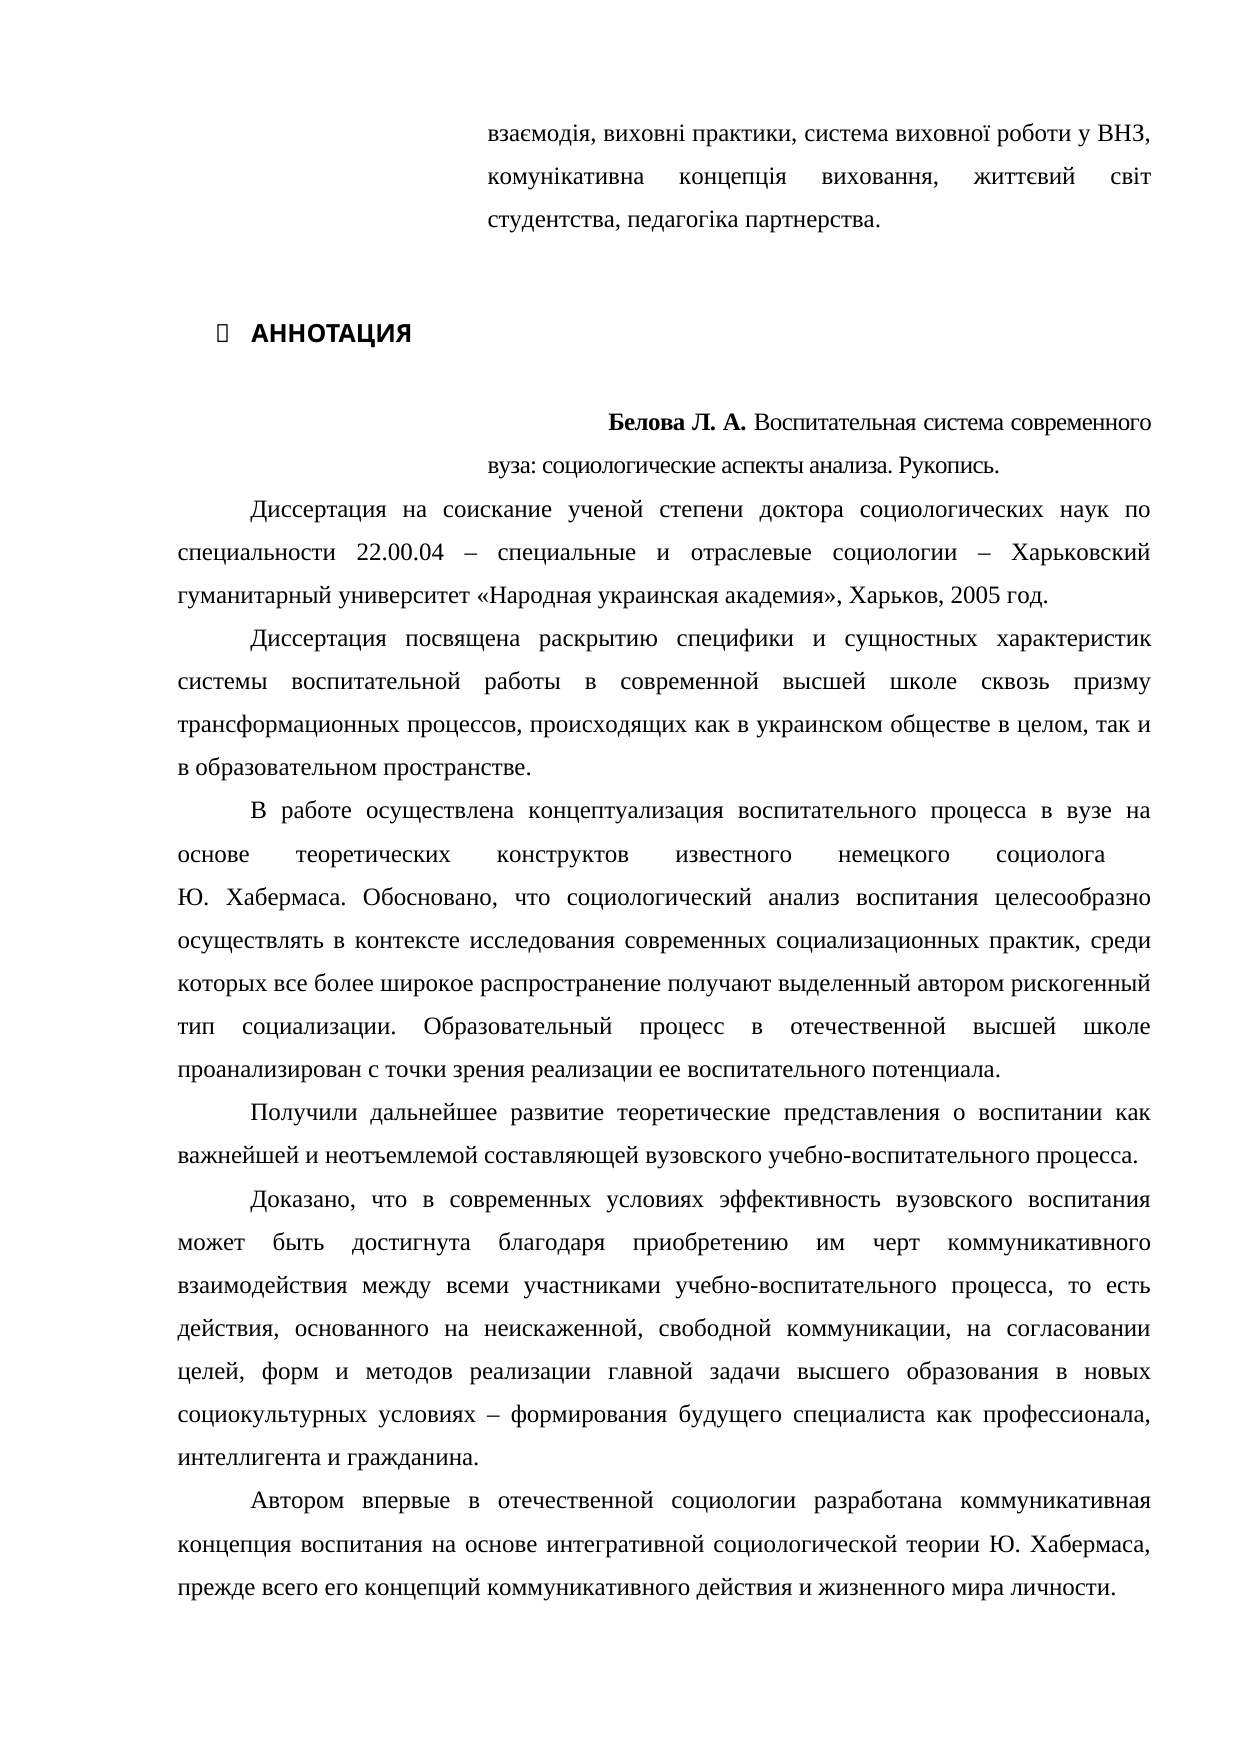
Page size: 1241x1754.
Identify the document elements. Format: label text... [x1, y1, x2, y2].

text Диссертация посвящена раскрытию специфики и сущностных характеристик системы воспитательной работы в современной высшей школе сквозь призму трансформационных процессов, происходящих как в украинском обществе в целом, так и в образовательном пространстве. [177, 623, 1152, 781]
text Белова Л. А. Воспитательная система современного вуза: социологические аспекты анализа. Рукопись. [487, 407, 1152, 479]
subtitle АННОТАЦИЯ [215, 316, 1152, 350]
text Диссертация на соискание ученой степени доктора социологических наук по специальности 22.00.04 – специальные и отраслевые социологии – Харьковский гуманитарный университет «Народная украинская академия», Харьков, 2005 год. [177, 494, 1152, 609]
text В работе осуществлена концептуализация воспитательного процесса в вузе на основе теоретических конструктов известного немецкого социолога Ю. Хабермаса. Обосновано, что социологический анализ воспитания целесообразно осуществлять в контексте исследования современных социализационных практик, среди которых все более широкое распространение получают выделенный автором рискогенный тип социализации. Образовательный процесс в отечественной высшей школе проанализирован с точки зрения реализации ее воспитательного потенциала. [177, 796, 1152, 1083]
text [487, 118, 1152, 233]
text Автором впервые в отечественной социологии разработана коммуникативная концепция воспитания на основе интегративной социологической теории Ю. Хабермаса, прежде всего его концепций коммуникативного действия и жизненного мира личности. [177, 1486, 1152, 1601]
text Получили дальнейшее развитие теоретические представления о воспитании как важнейшей и неотъемлемой составляющей вузовского учебно-воспитательного процесса. [177, 1097, 1152, 1169]
text Доказано, что в современных условиях эффективность вузовского воспитания может быть достигнута благодаря приобретению им черт коммуникативного взаимодействия между всеми участниками учебно-воспитательного процесса, то есть действия, основанного на неискаженной, свободной коммуникации, на согласовании целей, форм и методов реализации главной задачи высшего образования в новых социокультурных условиях – формирования будущего специалиста как профессионала, интеллигента и гражданина. [177, 1184, 1152, 1471]
